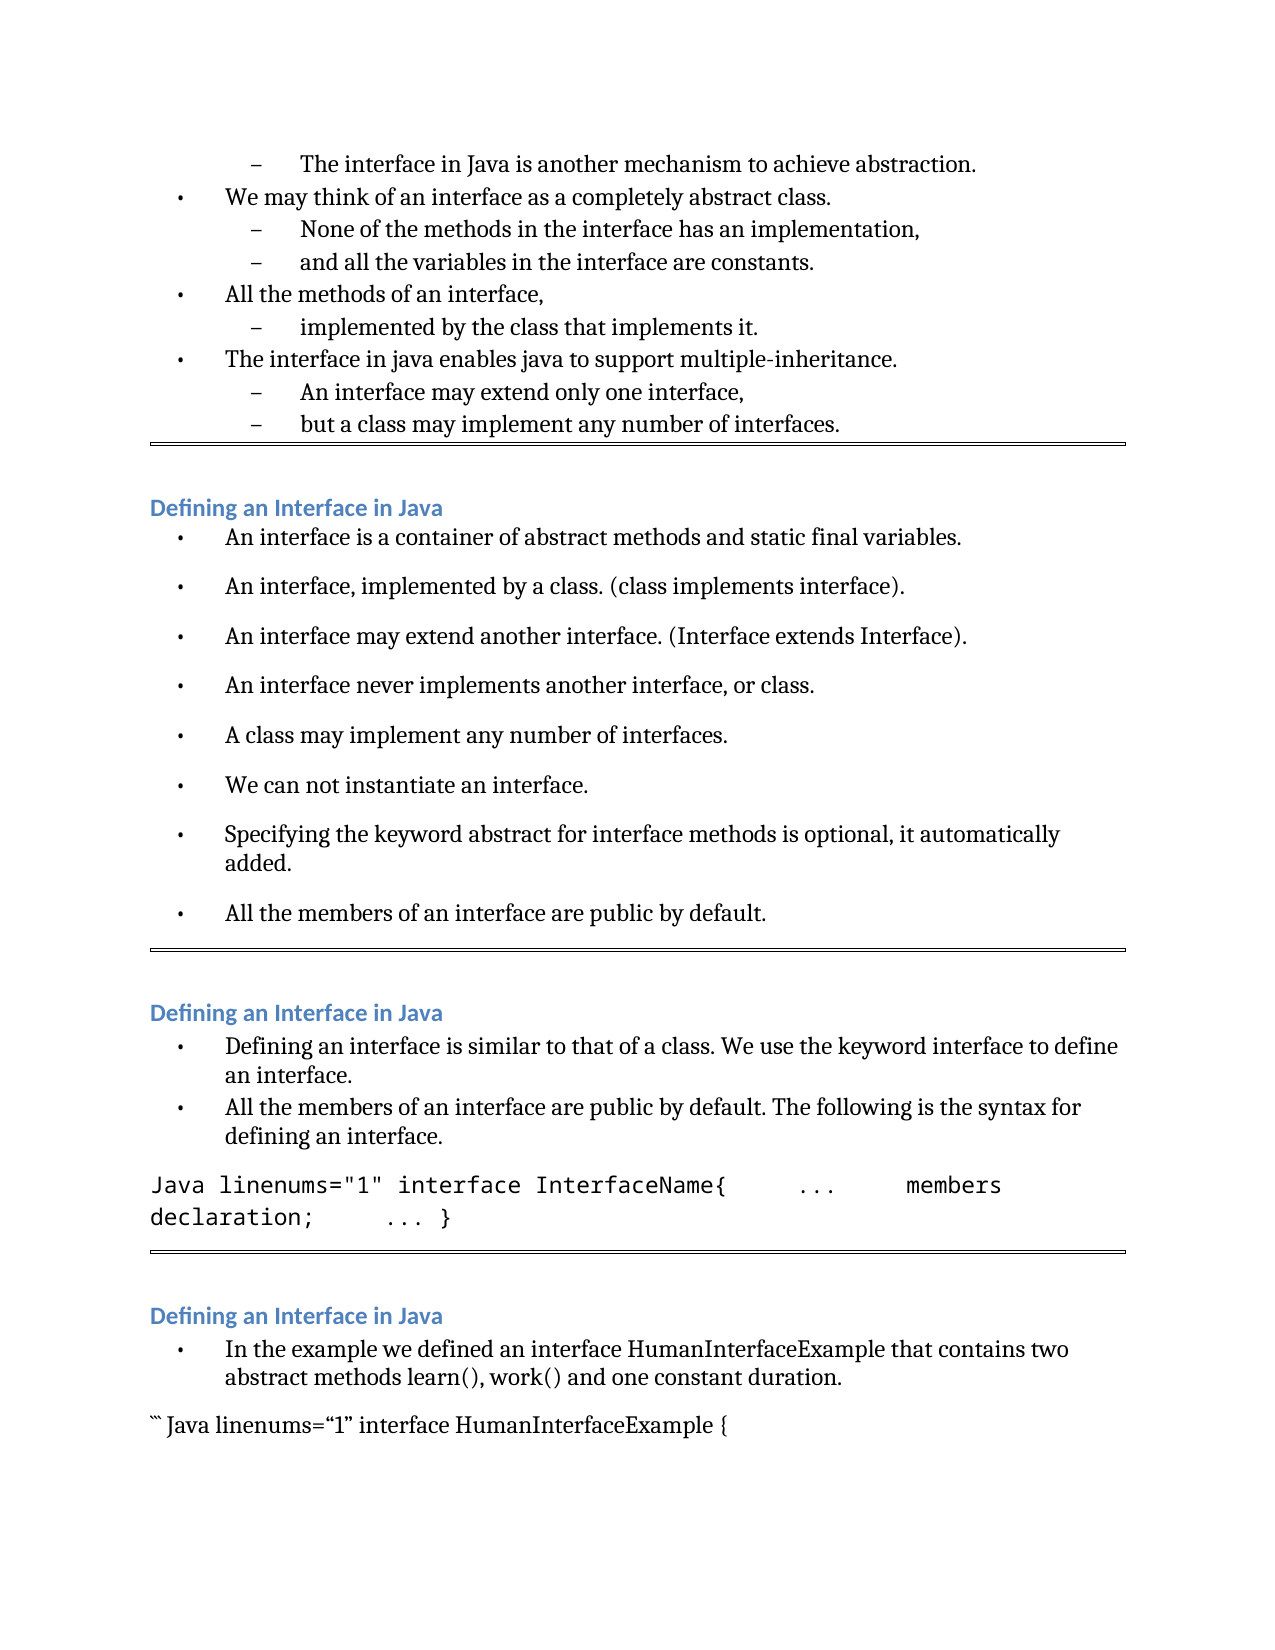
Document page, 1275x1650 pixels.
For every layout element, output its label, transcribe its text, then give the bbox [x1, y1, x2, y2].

text Java linenums="1" interface InterfaceName{ ... members declaration; ... } [150, 1169, 1125, 1232]
subtitle Defining an Interface in Java [150, 492, 1125, 523]
list but a class may implement any number of interfaces. [250, 410, 1125, 439]
list All the members of an interface are public by default. The following is the syntax for defining an interface. [175, 1093, 1125, 1151]
list An interface may extend another interface. (Interface extends Interface). [175, 622, 1125, 651]
list Specifying the keyword abstract for interface methods is optional, it automatically added. [175, 820, 1125, 878]
list implemented by the class that implements it. [250, 312, 1125, 341]
list A class may implement any number of interfaces. [175, 721, 1125, 750]
list Defining an interface is similar to that of a class. We use the keyword interface to define an interface. [175, 1032, 1125, 1089]
list We may think of an interface as a completely abstract class. [175, 182, 1125, 211]
subtitle Defining an Interface in Java [150, 998, 1125, 1028]
list and all the variables in the interface are constants. [250, 247, 1125, 276]
subtitle Defining an Interface in Java [150, 1300, 1125, 1331]
text ``` Java linenums=“1” interface HumanInterfaceExample { [150, 1411, 1125, 1439]
list An interface, implemented by a class. (class implements interface). [175, 572, 1125, 601]
list An interface is a container of abstract methods and static final variables. [175, 523, 1125, 551]
list None of the methods in the interface has an implementation, [250, 215, 1125, 244]
list All the members of an interface are public by default. [175, 898, 1125, 927]
list An interface may extend only one interface, [250, 377, 1125, 406]
list The interface in Java is another mechanism to achieve abstraction. [250, 150, 1125, 179]
list The interface in java enables java to support multiple-inheritance. [175, 345, 1125, 374]
list We can not instantiate an interface. [175, 771, 1125, 799]
list All the methods of an interface, [175, 280, 1125, 309]
list An interface never implements another interface, or class. [175, 671, 1125, 700]
list In the example we defined an interface HumanInterfaceExample that contains two abstract methods learn(), work() and one constant duration. [175, 1334, 1125, 1392]
